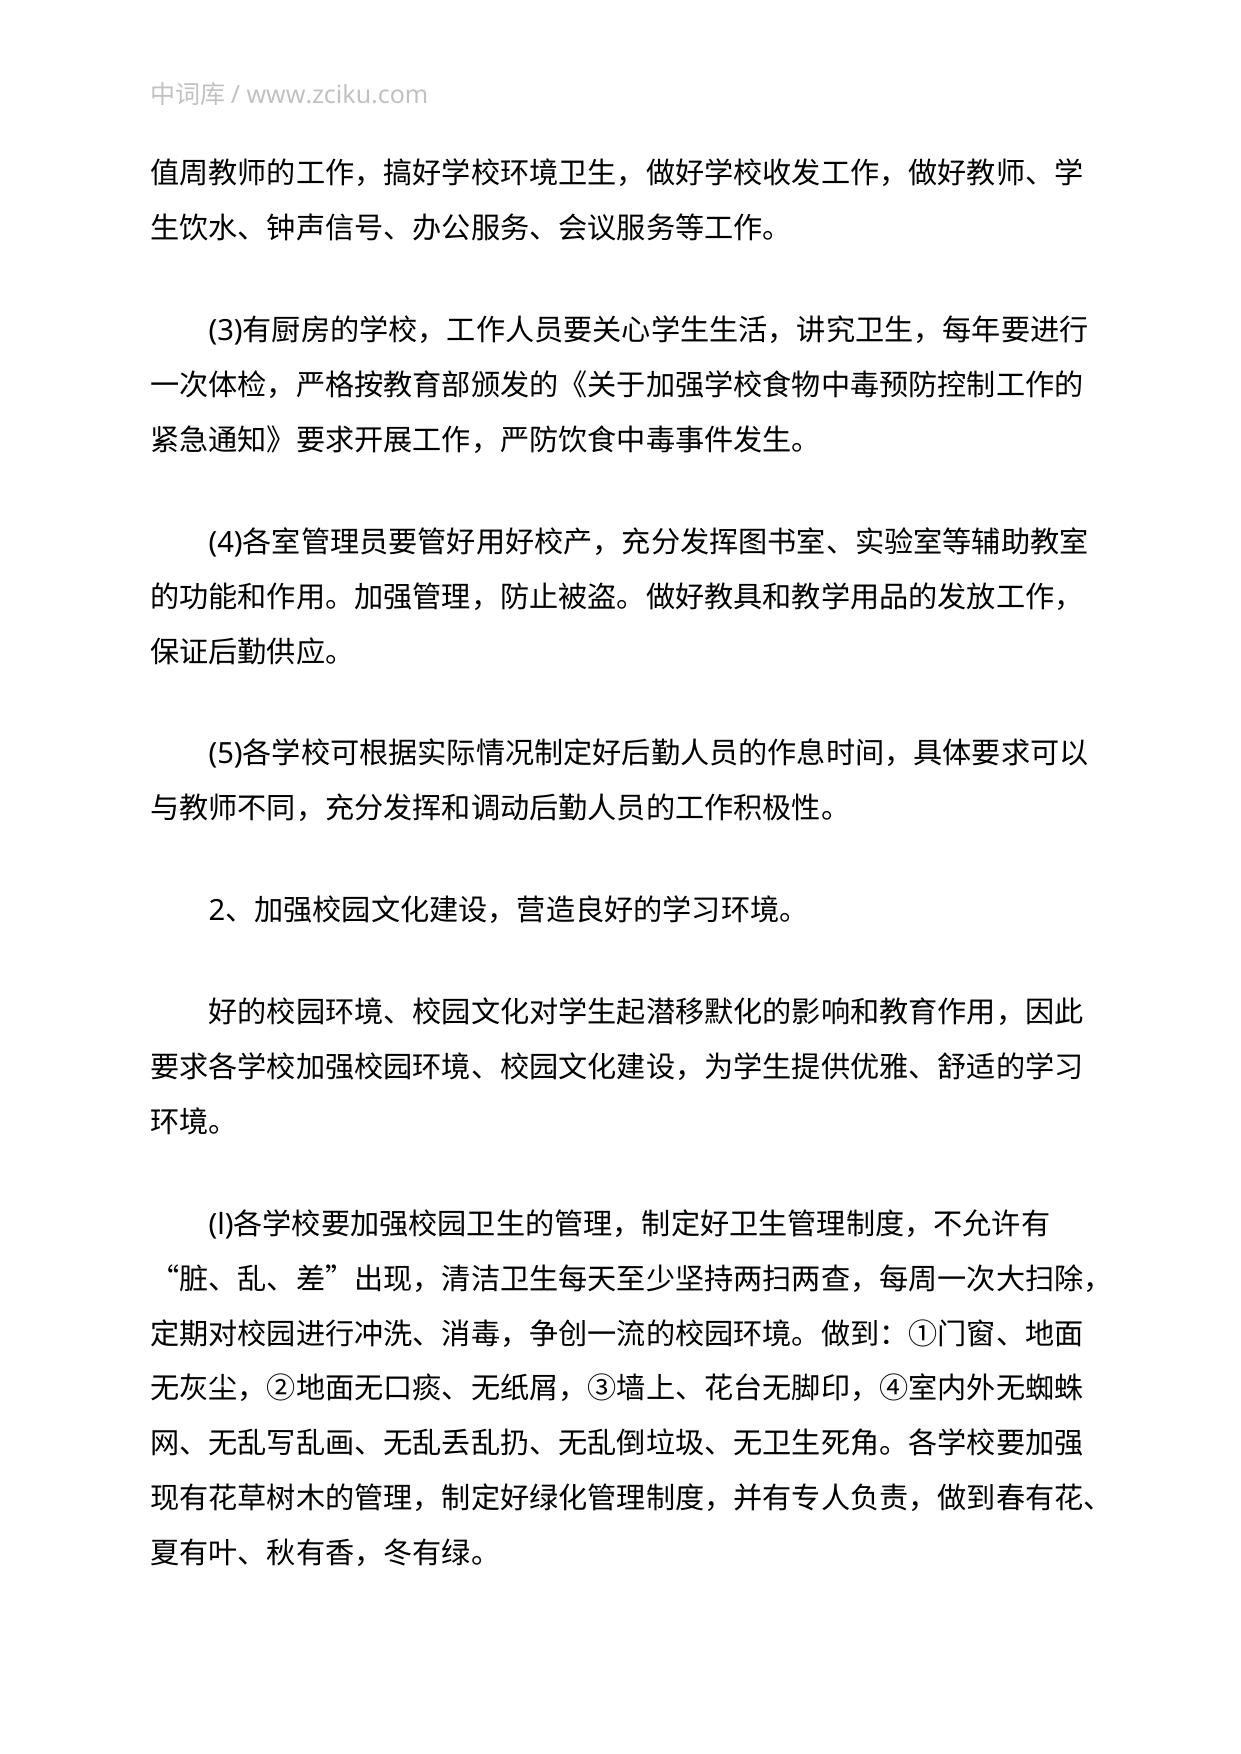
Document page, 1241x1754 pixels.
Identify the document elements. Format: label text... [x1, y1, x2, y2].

text (4)各室管理员要管好用好校产，充分发挥图书室、实验室等辅助教室的功能和作用。加强管理，防止被盗。做好教具和教学用品的发放工作，保证后勤供应。 [150, 518, 1090, 671]
text (l)各学校要加强校园卫生的管理，制定好卫生管理制度，不允许有“脏、乱、差”出现，清洁卫生每天至少坚持两扫两查，每周一次大扫除，定期对校园进行冲洗、消毒，争创一流的校园环境。做到：①门窗、地面无灰尘，②地面无口痰、无纸屑，③墙上、花台无脚印，④室内外无蜘蛛网、无乱写乱画、无乱丢乱扔、无乱倒垃圾、无卫生死角。各学校要加强现有花草树木的管理，制定好绿化管理制度，并有专人负责，做到春有花、夏有叶、秋有香，冬有绿。 [150, 1200, 1090, 1572]
text (3)有厨房的学校，工作人员要关心学生生活，讲究卫生，每年要进行一次体检，严格按教育部颁发的《关于加强学校食物中毒预防控制工作的紧急通知》要求开展工作，严防饮食中毒事件发生。 [150, 307, 1090, 459]
text 2、加强校园文化建设，营造良好的学习环境。 [150, 887, 1090, 929]
text (5)各学校可根据实际情况制定好后勤人员的作息时间，具体要求可以与教师不同，充分发挥和调动后勤人员的工作积极性。 [150, 730, 1090, 827]
text 好的校园环境、校园文化对学生起潜移默化的影响和教育作用，因此要求各学校加强校园环境、校园文化建设，为学生提供优雅、舒适的学习环境。 [150, 989, 1090, 1141]
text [150, 150, 1090, 247]
